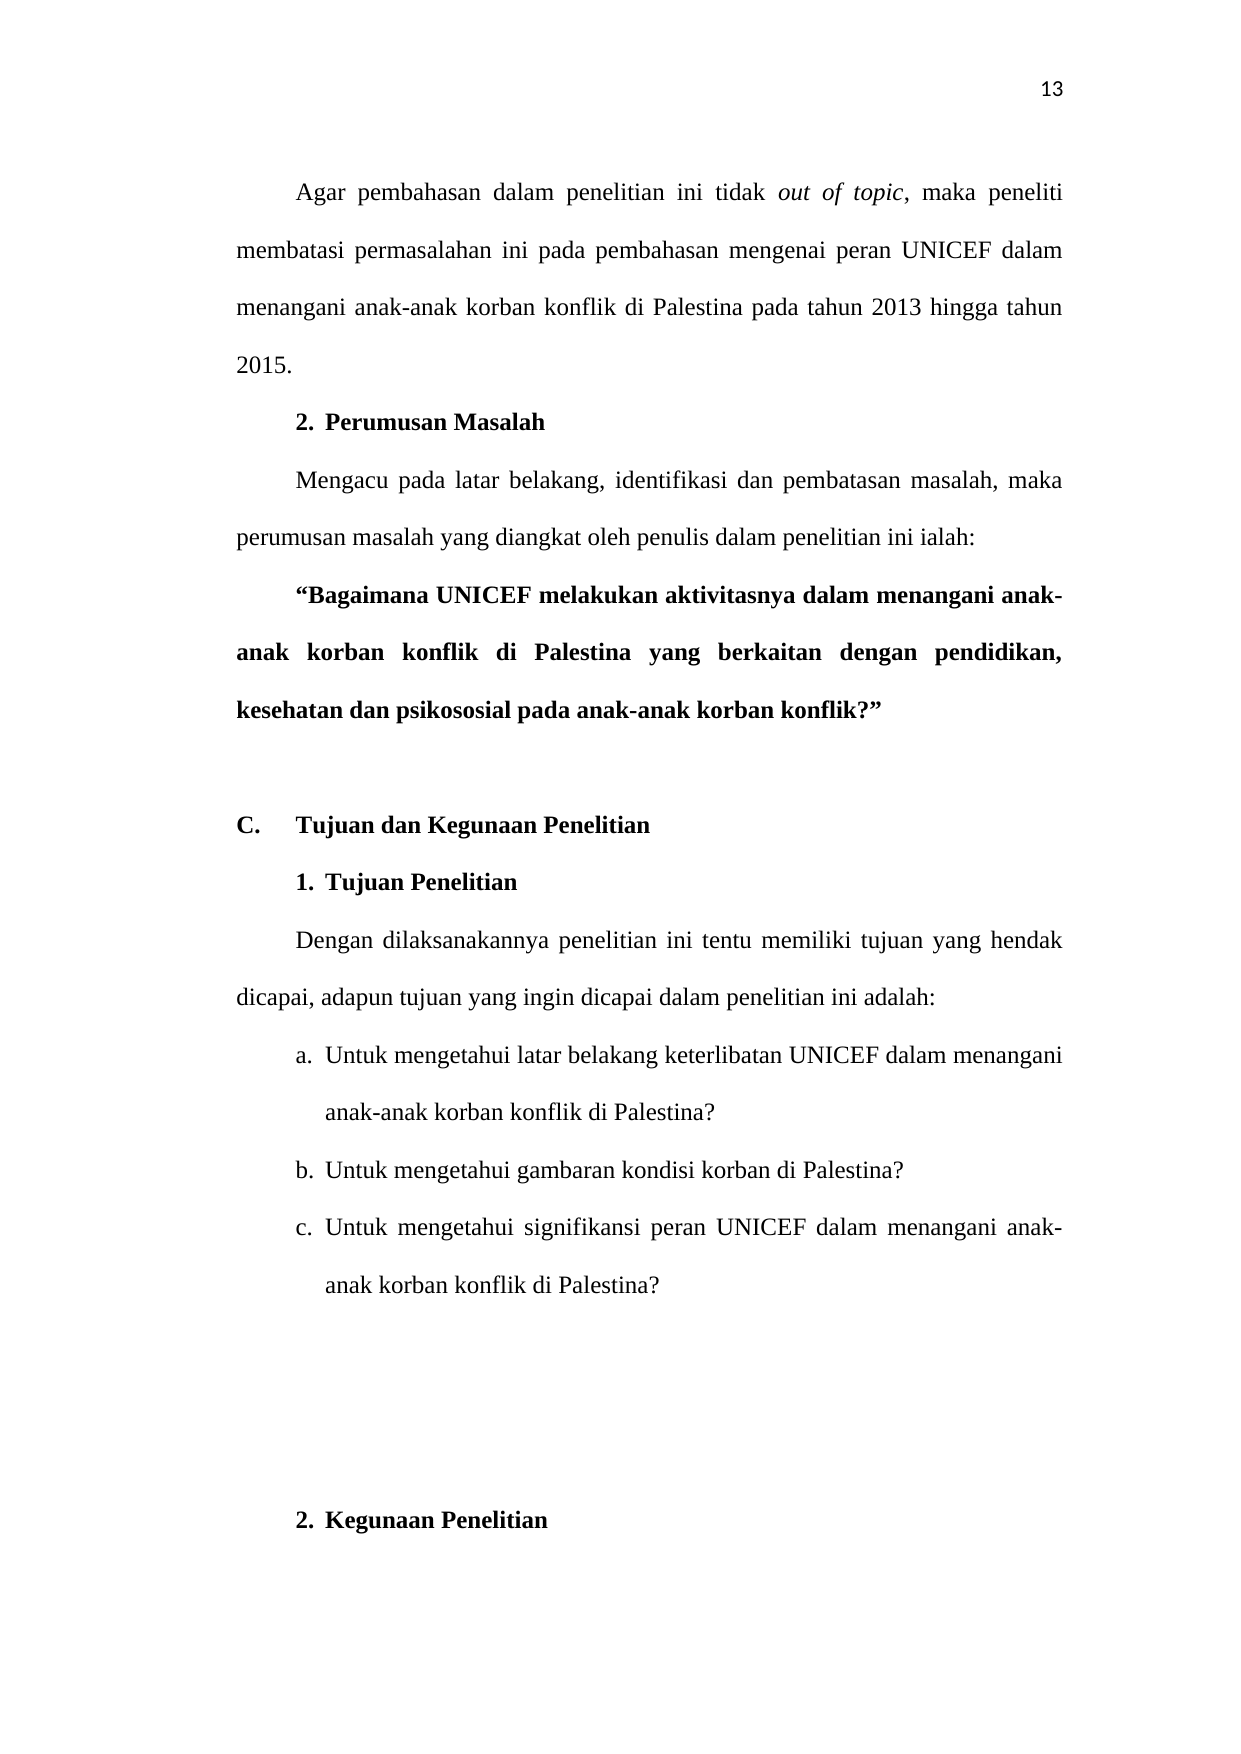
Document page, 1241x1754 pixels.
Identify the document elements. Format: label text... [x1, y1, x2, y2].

list Tujuan Penelitian [295, 867, 1063, 896]
list Untuk mengetahui gambaran kondisi korban di Palestina? [295, 1155, 1063, 1183]
list “Bagaimana UNICEF melakukan aktivitasnya dalam menangani anak-anak korban konflik di Palestina yang berkaitan dengan pendidikan, kesehatan dan psikososial pada anak-anak korban konflik?” [236, 580, 1063, 723]
list Perumusan Masalah [295, 407, 1063, 436]
list Dengan dilaksanakannya penelitian ini tentu memiliki tujuan yang hendak dicapai, adapun tujuan yang ingin dicapai dalam penelitian ini adalah: [236, 925, 1063, 1011]
list Untuk mengetahui signifikansi peran UNICEF dalam menangani anak-anak korban konflik di Palestina? [295, 1212, 1063, 1298]
list Mengacu pada latar belakang, identifikasi dan pembatasan masalah, maka perumusan masalah yang diangkat oleh penulis dalam penelitian ini ialah: [236, 465, 1063, 551]
list Tujuan dan Kegunaan Penelitian [236, 810, 1063, 838]
list Kegunaan Penelitian [295, 1505, 1063, 1533]
list Untuk mengetahui latar belakang keterlibatan UNICEF dalam menangani anak-anak korban konflik di Palestina? [295, 1040, 1063, 1126]
list Agar pembahasan dalam penelitian ini tidak out of topic, maka peneliti membatasi permasalahan ini pada pembahasan mengenai peran UNICEF dalam menangani anak-anak korban konflik di Palestina pada tahun 2013 hingga tahun 2015. [236, 177, 1063, 378]
